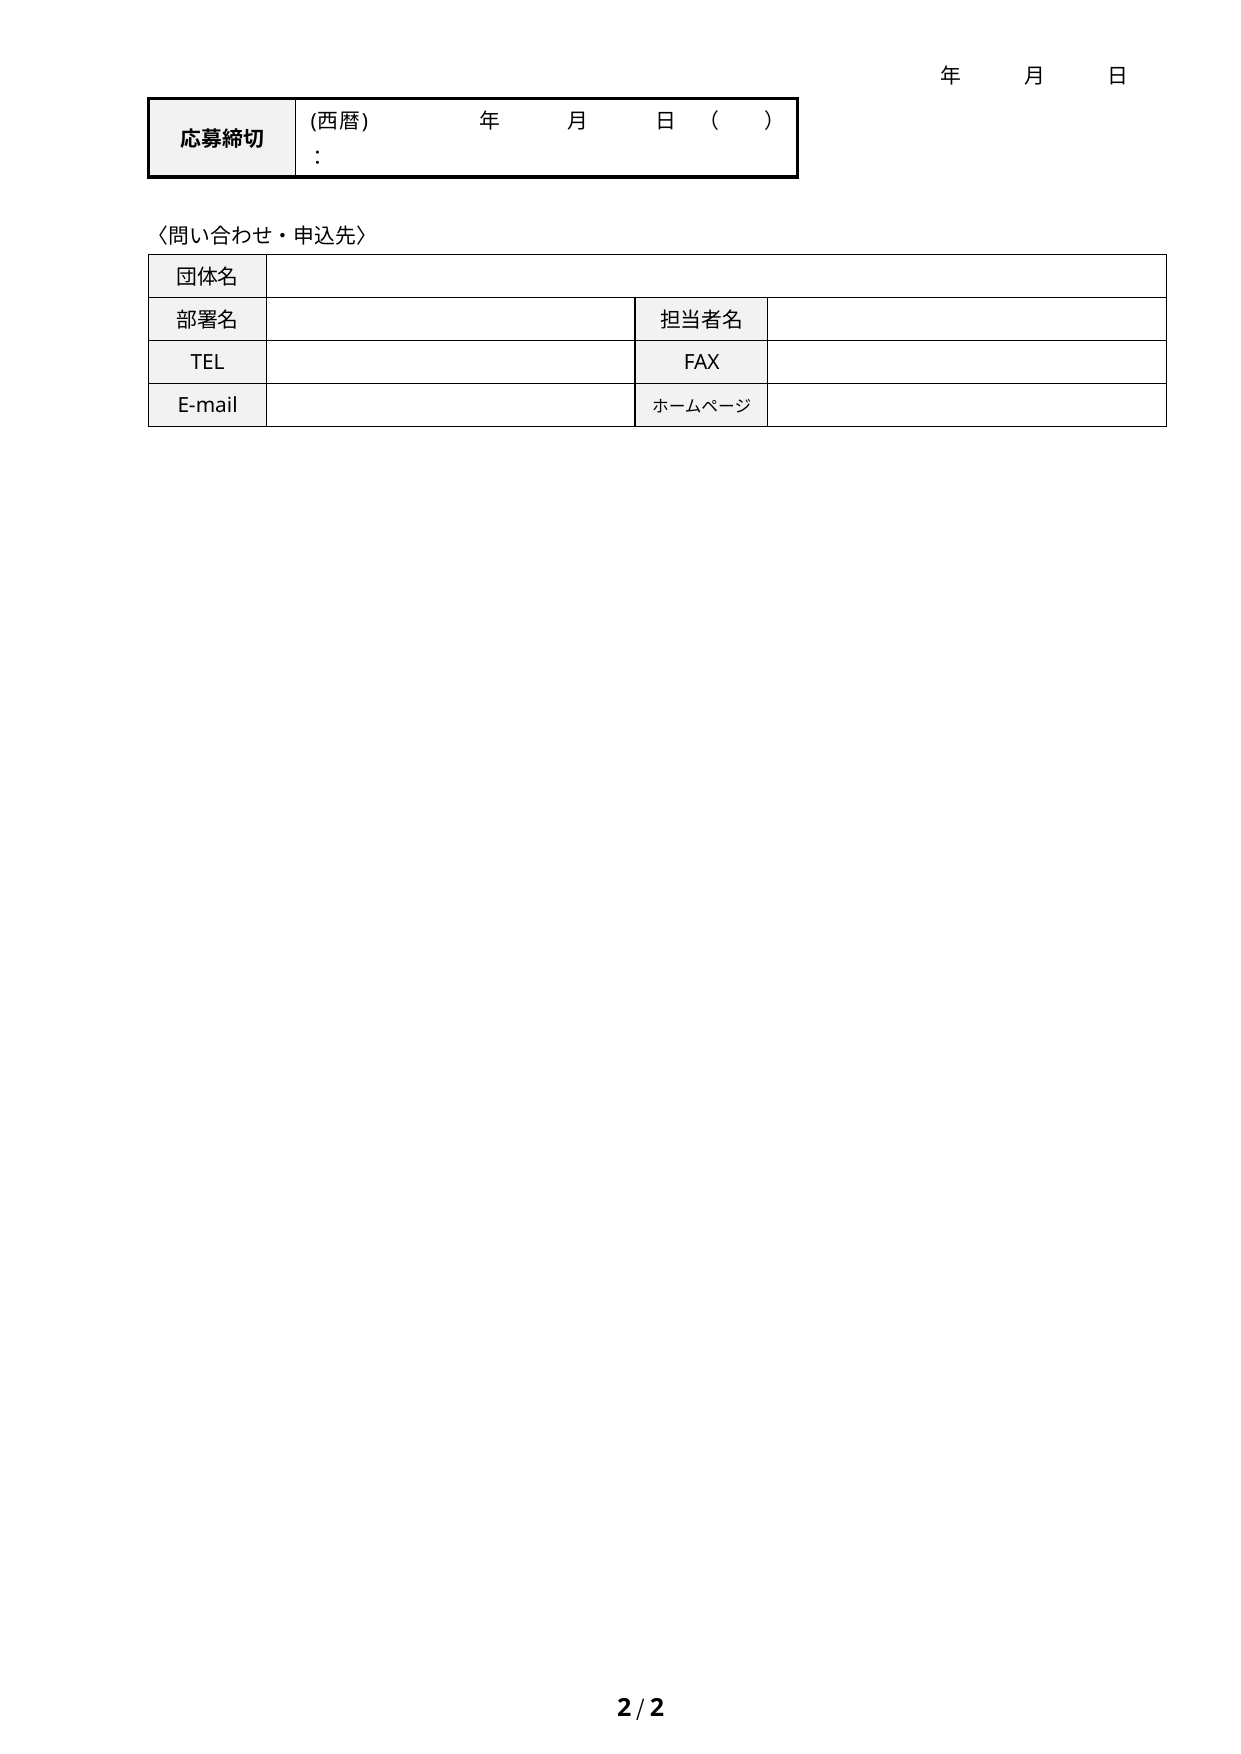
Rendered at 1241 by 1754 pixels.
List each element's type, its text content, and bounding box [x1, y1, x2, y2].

table_cell ホームページ [636, 384, 767, 426]
text 〈問い合わせ・申込先〉 [148, 216, 1128, 253]
table_cell [768, 341, 1166, 383]
table_cell [267, 298, 634, 340]
table_cell [267, 384, 634, 426]
table_cell 担当者名 [636, 298, 767, 340]
table_cell [768, 298, 1166, 340]
table_cell 部署名 [149, 298, 266, 340]
table_header 団体名 [149, 255, 266, 297]
table_header 応募締切 [150, 100, 295, 175]
table_cell TEL [149, 341, 266, 383]
table_header (西暦) 年 月 日 （ ） ： [296, 100, 796, 175]
table_cell [267, 341, 634, 383]
table_cell E-mail [149, 384, 266, 426]
table_cell [768, 384, 1166, 426]
table_header [267, 255, 1166, 297]
table_cell FAX [636, 341, 767, 383]
